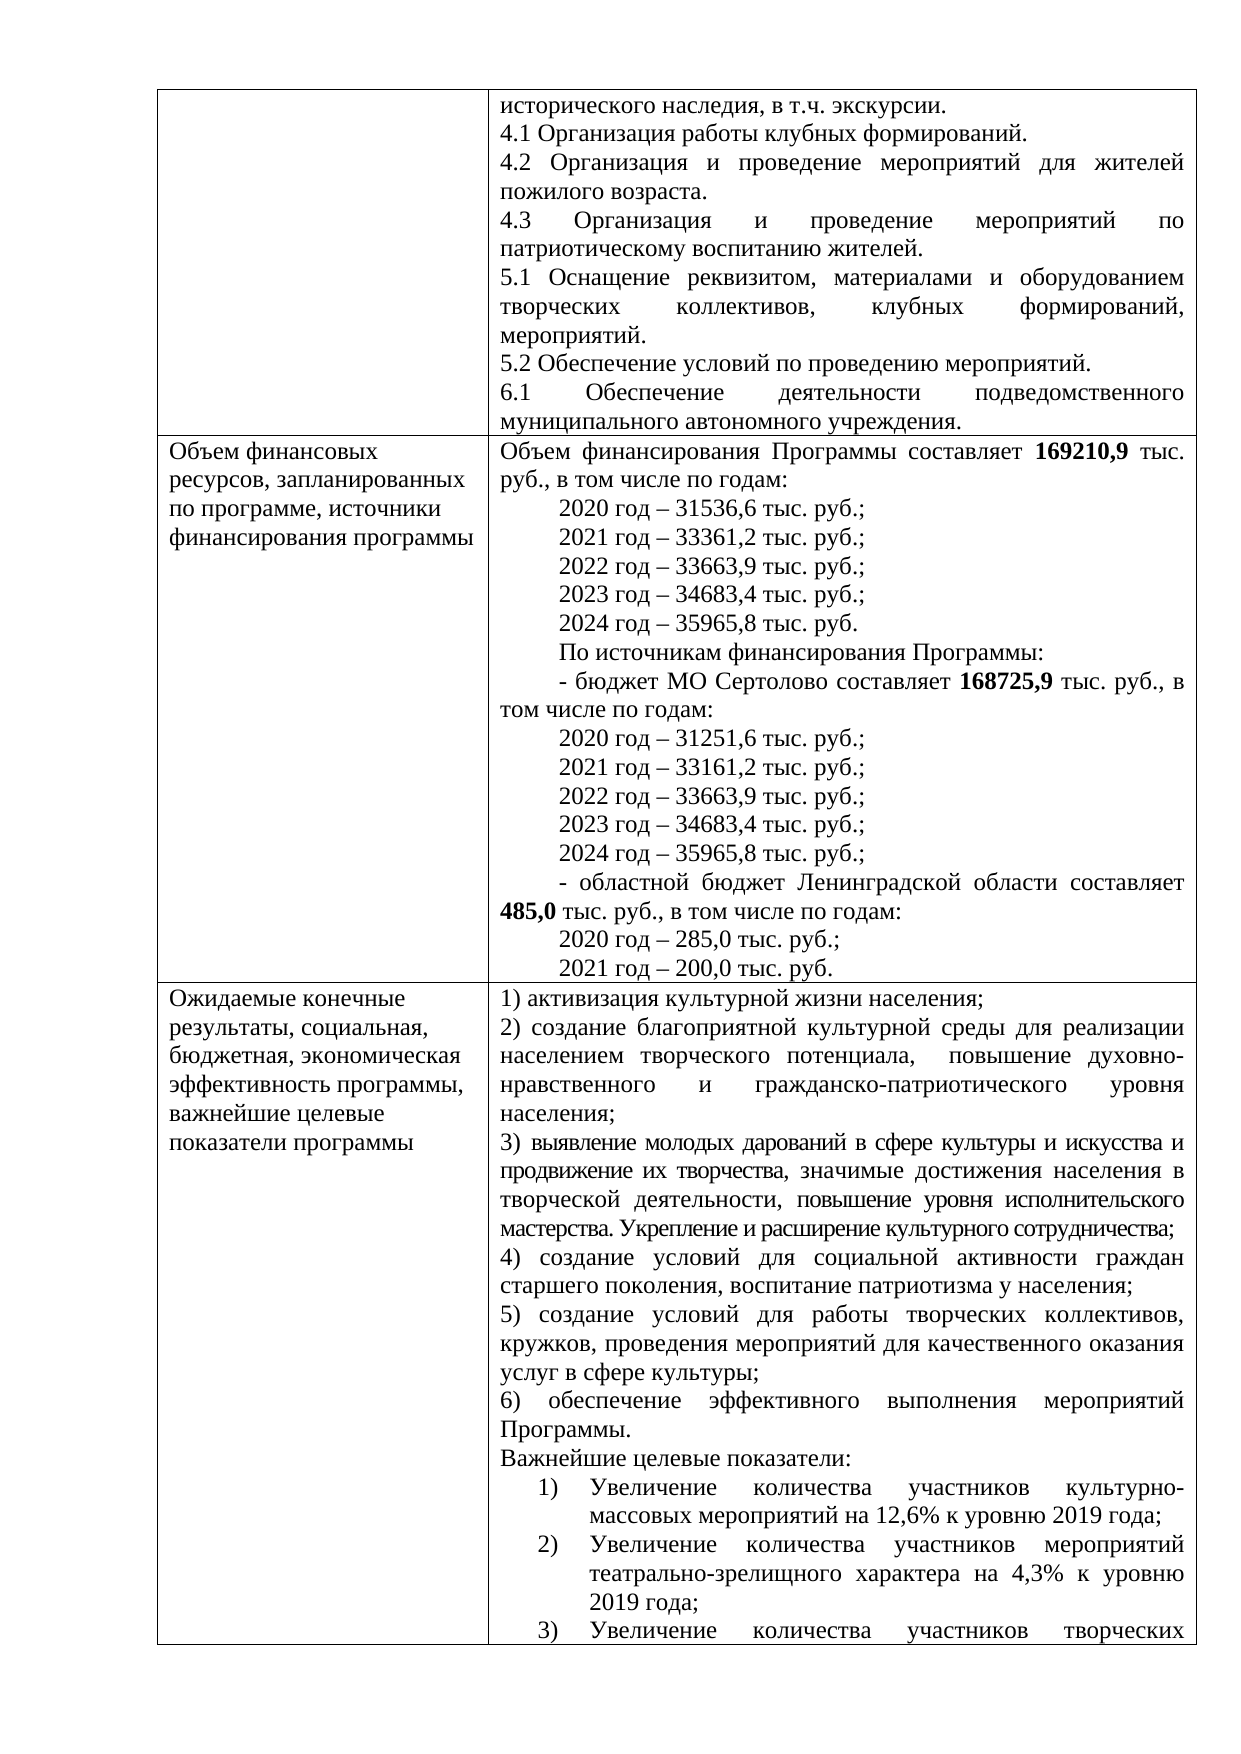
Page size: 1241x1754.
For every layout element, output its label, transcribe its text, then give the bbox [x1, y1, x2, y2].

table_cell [489, 90, 1196, 435]
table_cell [489, 983, 1196, 1644]
table_cell Объем финансирования Программы составляет 169210,9 тыс. руб., в том числе по годам: 2020 год – 31536,6 тыс. руб.; 2021 год – 33361,2 тыс. руб.; 2022 год – 33663,9 тыс. руб.; 2023 год – 34683,4 тыс. руб.; 2024 год – 35965,8 тыс. руб. По источникам финансирования Программы: - бюджет МО Сертолово составляет 168725,9 тыс. руб., в том числе по годам: 2020 год – 31251,6 тыс. руб.; 2021 год – 33161,2 тыс. руб.; 2022 год – 33663,9 тыс. руб.; 2023 год – 34683,4 тыс. руб.; 2024 год – 35965,8 тыс. руб.; - областной бюджет Ленинградской области составляет 485,0 тыс. руб., в том числе по годам: 2020 год – 285,0 тыс. руб.; 2021 год – 200,0 тыс. руб. [489, 436, 1196, 982]
table_cell Объем финансовых ресурсов, запланированных по программе, источники финансирования программы [158, 436, 488, 982]
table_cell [158, 90, 488, 435]
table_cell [158, 983, 488, 1644]
